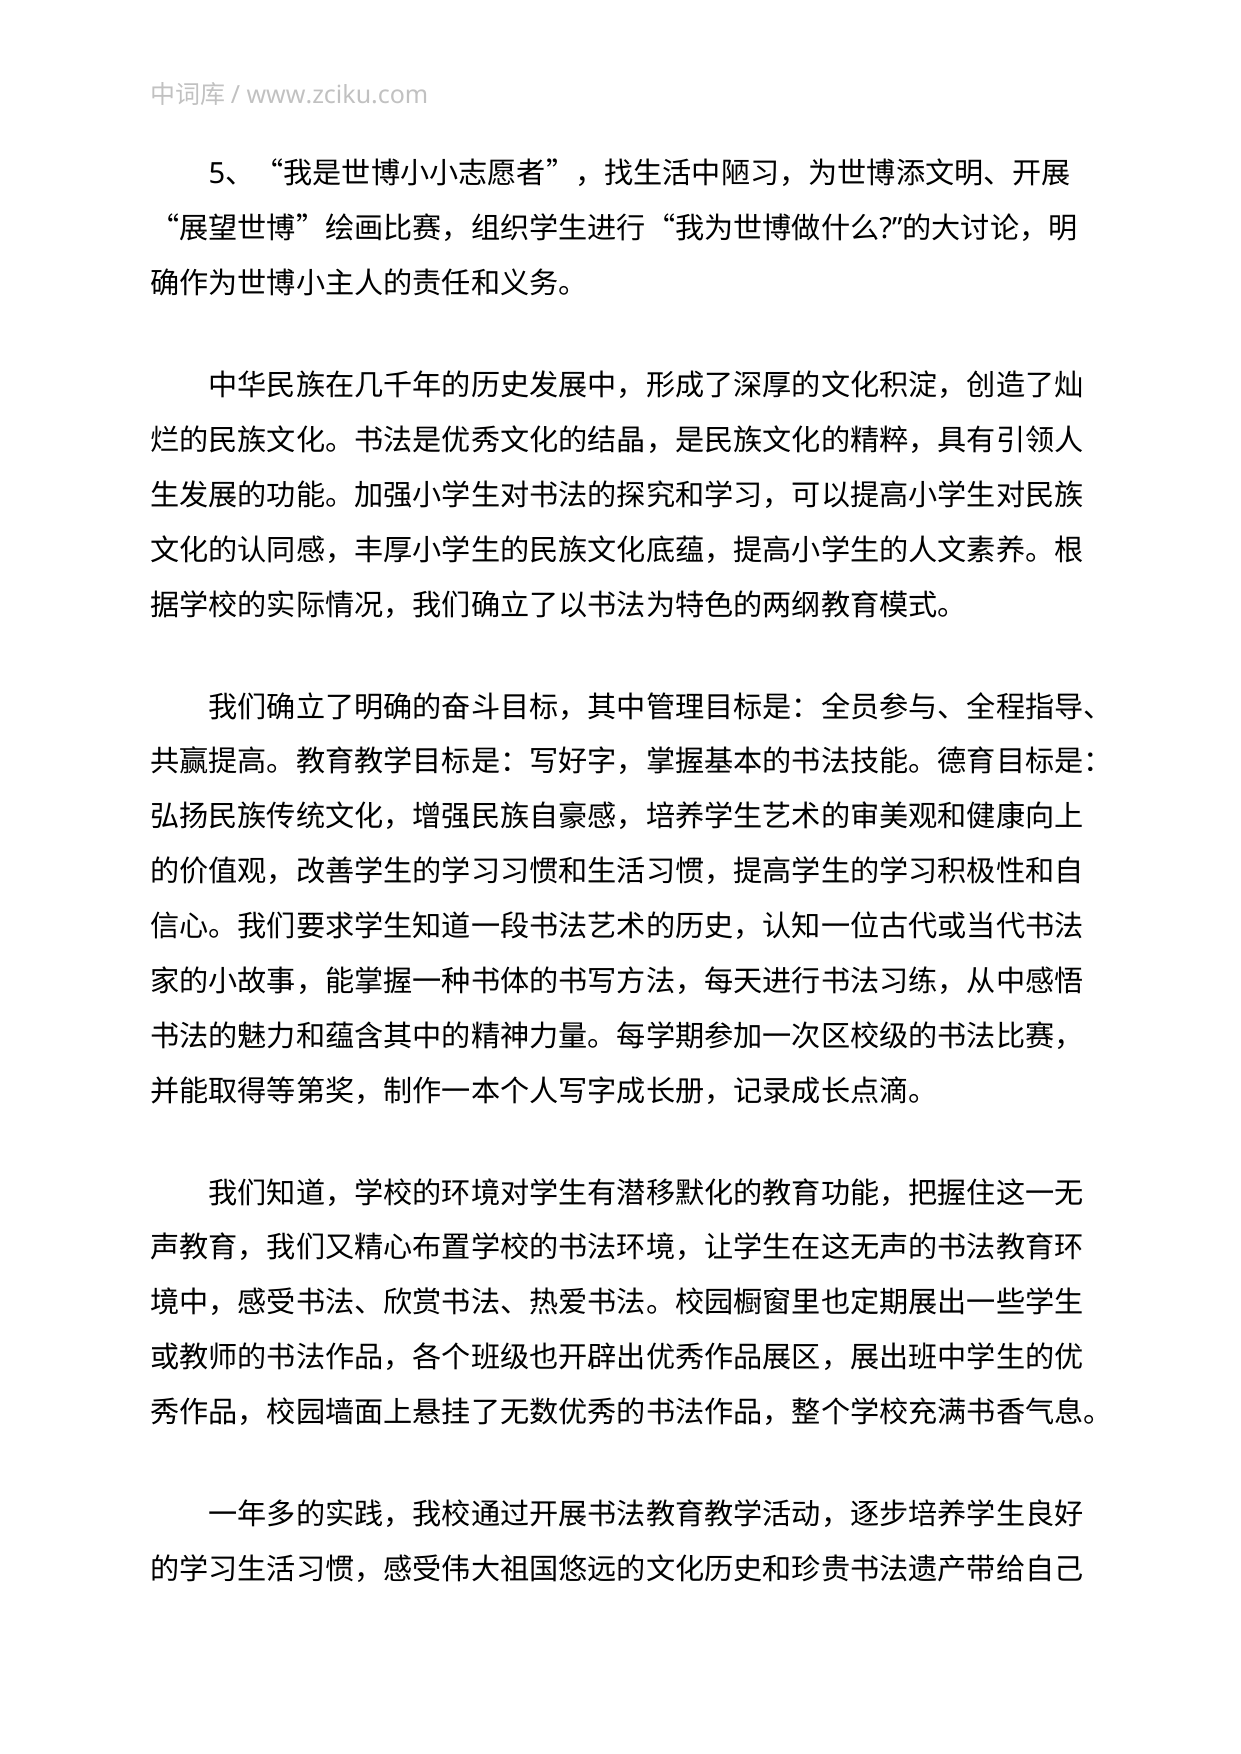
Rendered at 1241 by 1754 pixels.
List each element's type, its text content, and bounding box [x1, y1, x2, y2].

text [150, 1491, 1090, 1588]
text 中华民族在几千年的历史发展中，形成了深厚的文化积淀，创造了灿烂的民族文化。书法是优秀文化的结晶，是民族文化的精粹，具有引领人生发展的功能。加强小学生对书法的探究和学习，可以提高小学生对民族文化的认同感，丰厚小学生的民族文化底蕴，提高小学生的人文素养。根据学校的实际情况，我们确立了以书法为特色的两纲教育模式。 [150, 362, 1090, 624]
text 我们知道，学校的环境对学生有潜移默化的教育功能，把握住这一无声教育，我们又精心布置学校的书法环境，让学生在这无声的书法教育环境中，感受书法、欣赏书法、热爱书法。校园橱窗里也定期展出一些学生或教师的书法作品，各个班级也开辟出优秀作品展区，展出班中学生的优秀作品，校园墙面上悬挂了无数优秀的书法作品，整个学校充满书香气息。 [150, 1169, 1090, 1431]
text 我们确立了明确的奋斗目标，其中管理目标是：全员参与、全程指导、共赢提高。教育教学目标是：写好字，掌握基本的书法技能。德育目标是：弘扬民族传统文化，增强民族自豪感，培养学生艺术的审美观和健康向上的价值观，改善学生的学习习惯和生活习惯，提高学生的学习积极性和自信心。我们要求学生知道一段书法艺术的历史，认知一位古代或当代书法家的小故事，能掌握一种书体的书写方法，每天进行书法习练，从中感悟书法的魅力和蕴含其中的精神力量。每学期参加一次区校级的书法比赛，并能取得等第奖，制作一本个人写字成长册，记录成长点滴。 [150, 683, 1090, 1110]
text 5、“我是世博小小志愿者”，找生活中陋习，为世博添文明、开展“展望世博”绘画比赛，组织学生进行“我为世博做什么?”的大讨论，明确作为世博小主人的责任和义务。 [150, 150, 1090, 302]
